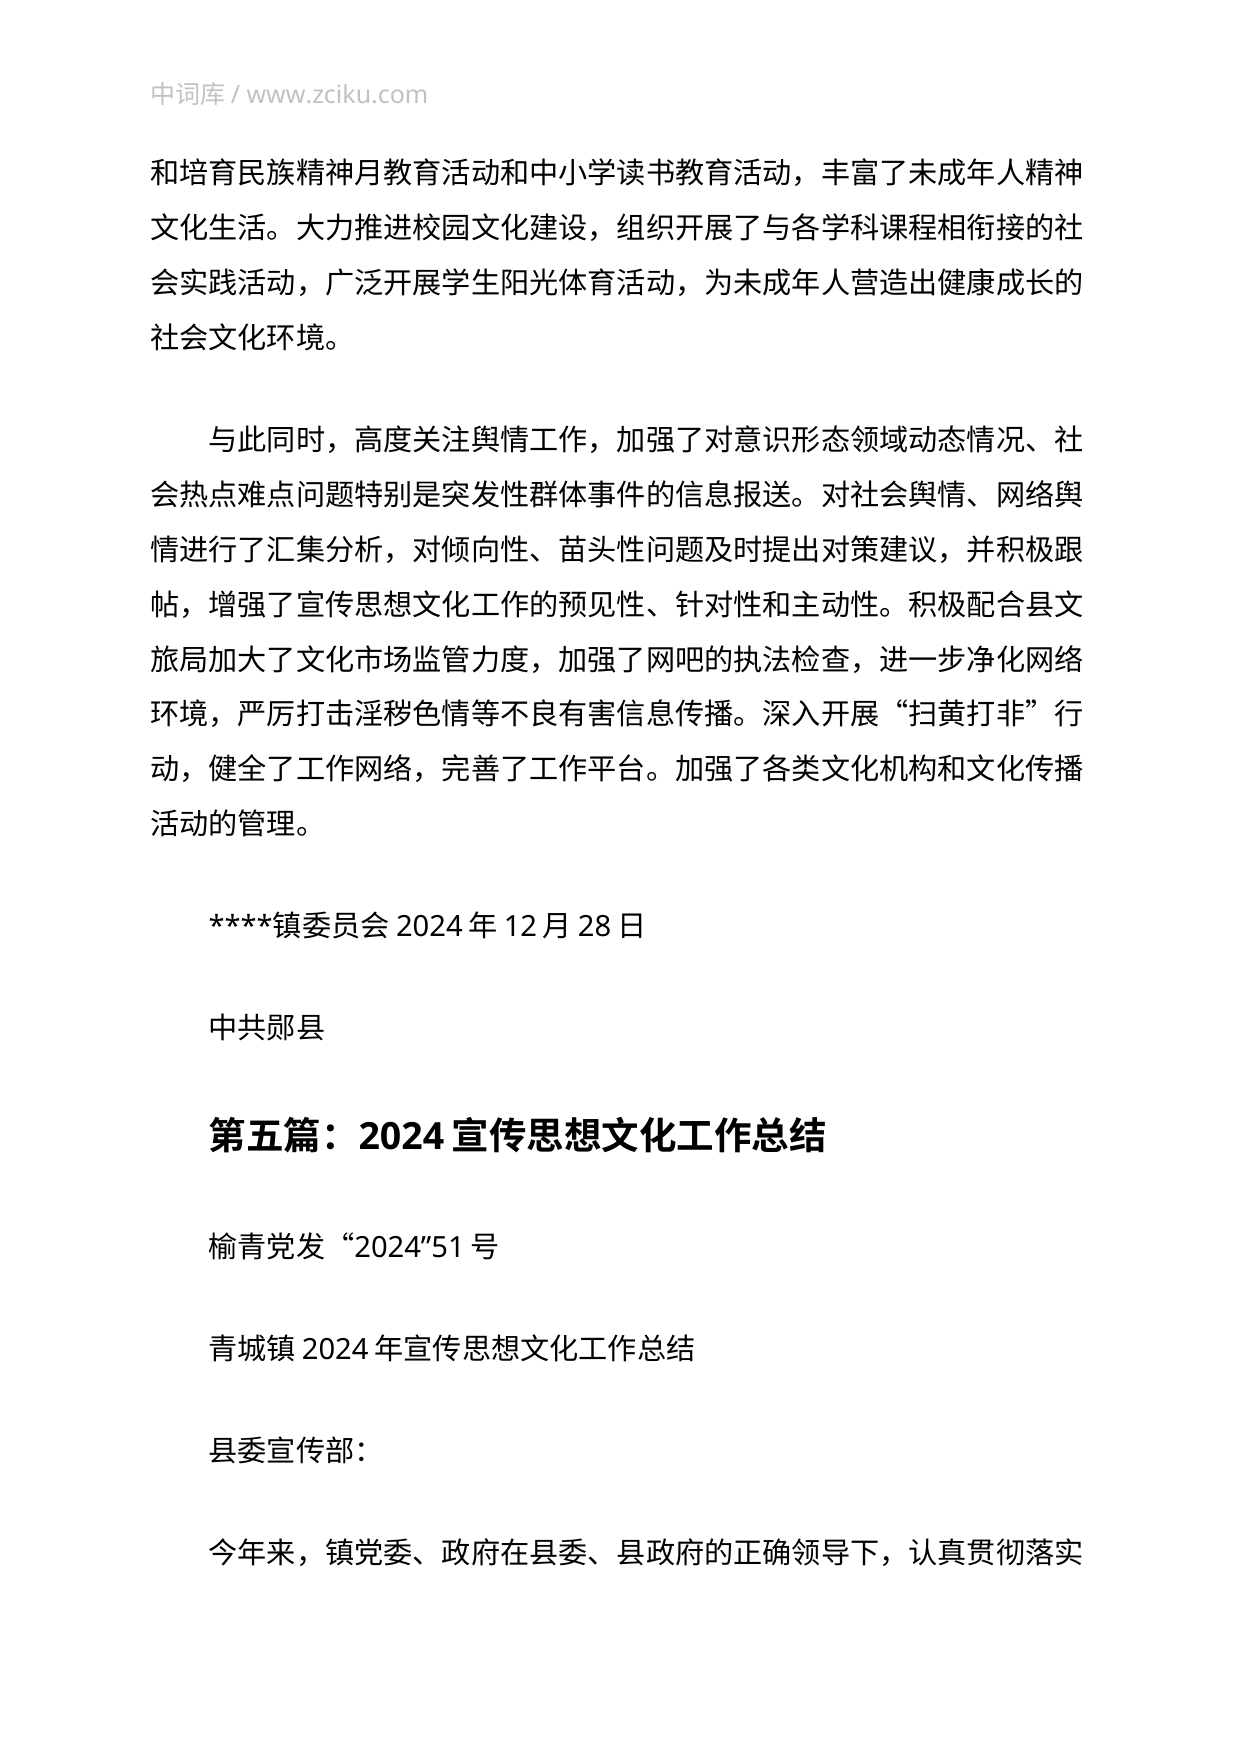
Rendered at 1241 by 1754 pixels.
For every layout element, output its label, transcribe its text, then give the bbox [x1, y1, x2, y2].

text 与此同时，高度关注舆情工作，加强了对意识形态领域动态情况、社会热点难点问题特别是突发性群体事件的信息报送。对社会舆情、网络舆情进行了汇集分析，对倾向性、苗头性问题及时提出对策建议，并积极跟帖，增强了宣传思想文化工作的预见性、针对性和主动性。积极配合县文旅局加大了文化市场监管力度，加强了网吧的执法检查，进一步净化网络环境，严厉打击淫秽色情等不良有害信息传播。深入开展“扫黄打非”行动，健全了工作网络，完善了工作平台。加强了各类文化机构和文化传播活动的管理。 [150, 416, 1090, 843]
text 榆青党发“2024”51号 [150, 1224, 1090, 1266]
text 中共郧县 [150, 1004, 1090, 1047]
text 县委宣传部： [150, 1428, 1090, 1470]
text 青城镇2024年宣传思想文化工作总结 [150, 1326, 1090, 1368]
text 第五篇：2024宣传思想文化工作总结 [150, 1106, 1090, 1161]
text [150, 150, 1090, 357]
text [150, 1529, 1090, 1572]
text ****镇委员会 2024年12月28日 [150, 902, 1090, 945]
